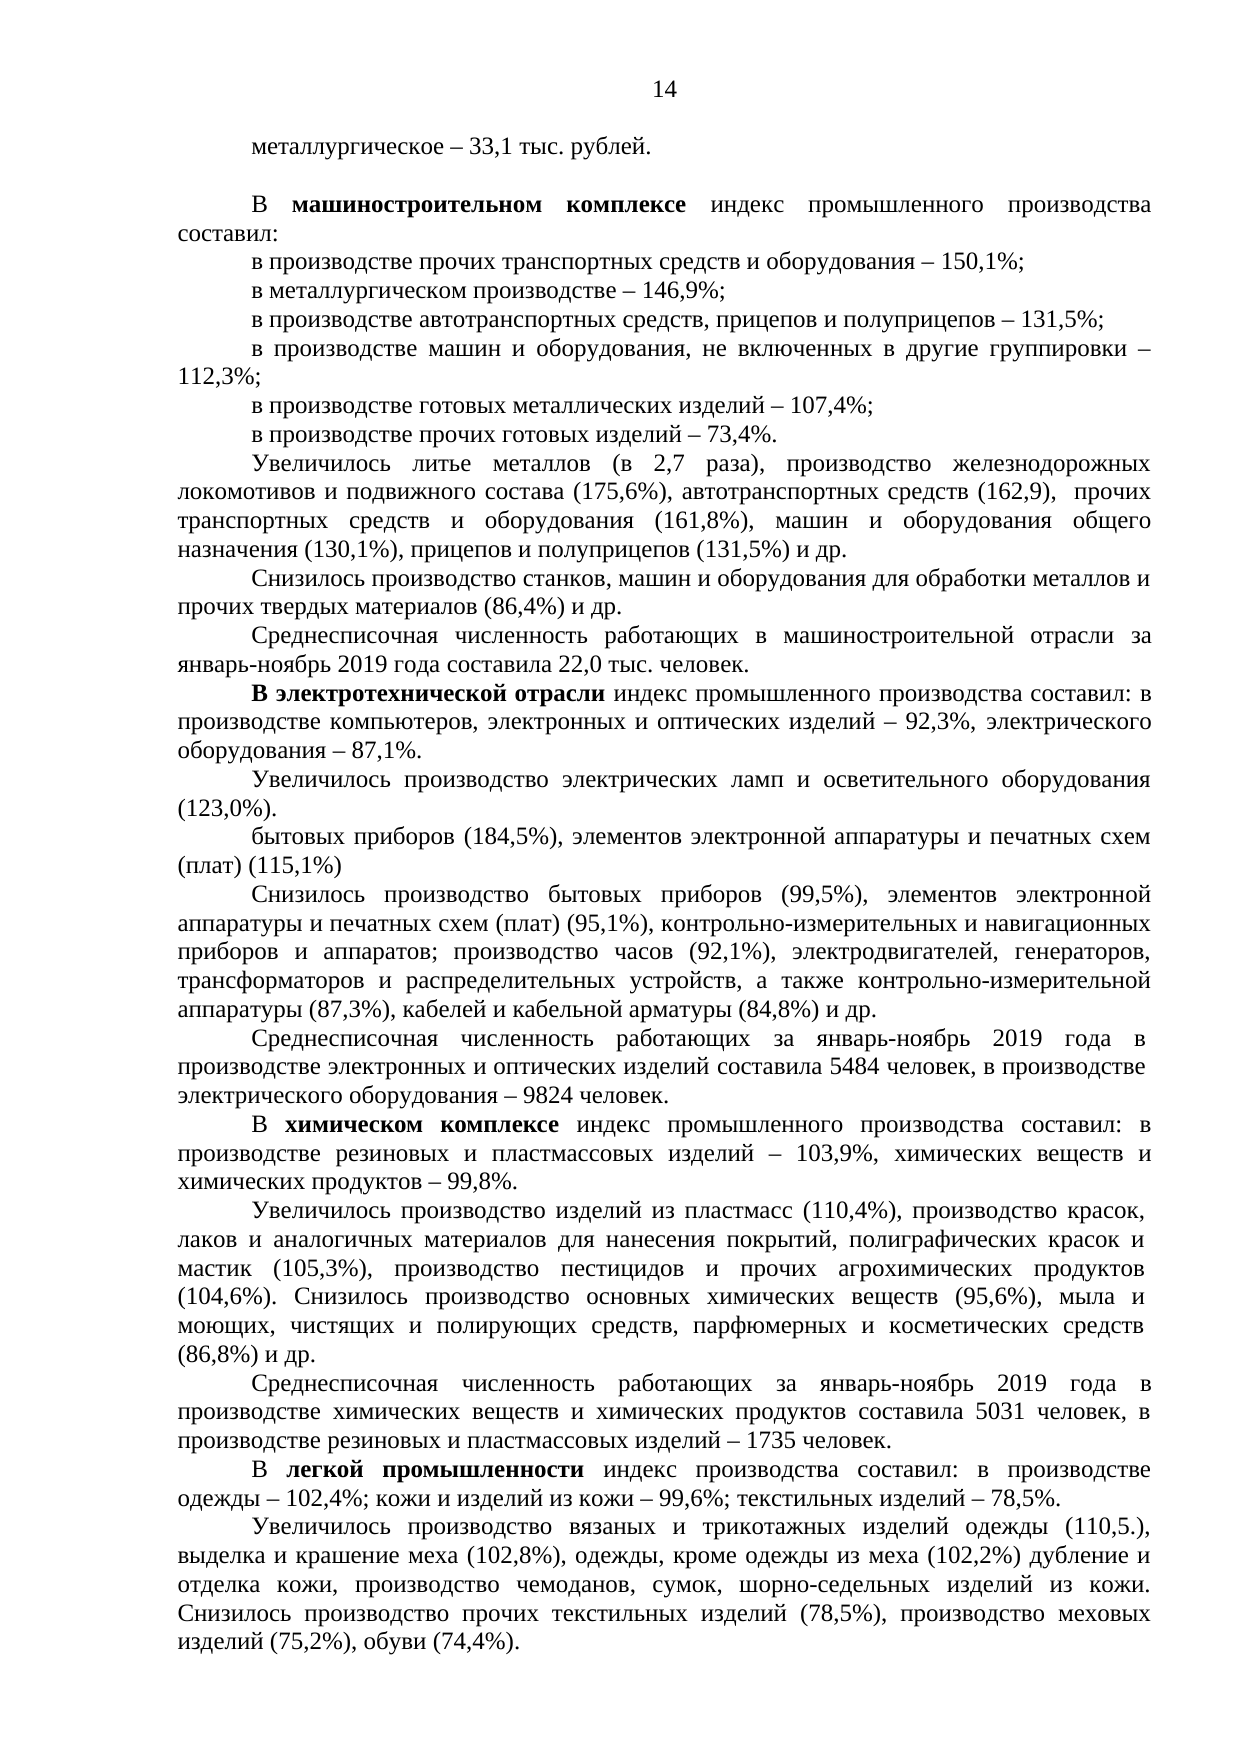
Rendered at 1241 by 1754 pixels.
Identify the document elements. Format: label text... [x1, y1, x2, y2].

text в производстве прочих транспортных средств и оборудования – 150,1%; [177, 246, 1152, 275]
text Среднесписочная численность работающих за январь-ноябрь 2019 года в производстве химических веществ и химических продуктов составила 5031 человек, в производстве резиновых и пластмассовых изделий – 1735 человек. [177, 1368, 1152, 1454]
text бытовых приборов (184,5%), элементов электронной аппаратуры и печатных схем (плат) (115,1%) [177, 821, 1152, 879]
text В электротехнической отрасли индекс промышленного производства составил: в производстве компьютеров, электронных и оптических изделий – 92,3%, электрического оборудования – 87,1%. [177, 678, 1152, 764]
text Среднесписочная численность работающих за январь-ноябрь 2019 года в производстве электронных и оптических изделий составила 5484 человек, в производстве электрического оборудования – 9824 человек. [177, 1023, 1146, 1109]
text В легкой промышленности индекс производства составил: в производстве одежды – 102,4%; кожи и изделий из кожи – 99,6%; текстильных изделий – 78,5%. [177, 1454, 1152, 1511]
text Увеличилось литье металлов (в 2,7 раза), производство железнодорожных локомотивов и подвижного состава (175,6%), автотранспортных средств (162,9), прочих транспортных средств и оборудования (161,8%), машин и оборудования общего назначения (130,1%), прицепов и полуприцепов (131,5%) и др. [177, 448, 1152, 563]
text Снизилось производство станков, машин и оборудования для обработки металлов и прочих твердых материалов (86,4%) и др. [177, 563, 1152, 620]
text в производстве автотранспортных средств, прицепов и полуприцепов – 131,5%; [177, 304, 1152, 333]
text Снизилось производство бытовых приборов (99,5%), элементов электронной аппаратуры и печатных схем (плат) (95,1%), контрольно-измерительных и навигационных приборов и аппаратов; производство часов (92,1%), электродвигателей, генераторов, трансформаторов и распределительных устройств, а также контрольно-измерительной аппаратуры (87,3%), кабелей и кабельной арматуры (84,8%) и др. [177, 879, 1152, 1023]
text в производстве машин и оборудования, не включенных в другие группировки – 112,3%; [177, 333, 1152, 390]
text В химическом комплексе индекс промышленного производства составил: в производстве резиновых и пластмассовых изделий – 103,9%, химических веществ и химических продуктов – 99,8%. [177, 1109, 1152, 1195]
text в металлургическом производстве – 146,9%; [177, 275, 1152, 304]
text Среднесписочная численность работающих в машиностроительной отрасли за январь-ноябрь 2019 года составила 22,0 тыс. человек. [177, 620, 1152, 678]
text Увеличилось производство изделий из пластмасс (110,4%), производство красок, лаков и аналогичных материалов для нанесения покрытий, полиграфических красок и мастик (105,3%), производство пестицидов и прочих агрохимических продуктов (104,6%). Снизилось производство основных химических веществ (95,6%), мыла и моющих, чистящих и полирующих средств, парфюмерных и косметических средств (86,8%) и др. [177, 1195, 1146, 1368]
text металлургическое – 33,1 тыс. рублей. [177, 131, 1146, 160]
text Увеличилось производство вязаных и трикотажных изделий одежды (110,5.), выделка и крашение меха (102,8%), одежды, кроме одежды из меха (102,2%) дубление и отделка кожи, производство чемоданов, сумок, шорно-седельных изделий из кожи. Снизилось производство прочих текстильных изделий (78,5%), производство меховых изделий (75,2%), обуви (74,4%). [177, 1511, 1152, 1655]
text В машиностроительном комплексе индекс промышленного производства составил: [177, 189, 1152, 246]
text в производстве готовых металлических изделий – 107,4%; [177, 390, 1152, 419]
text Увеличилось производство электрических ламп и осветительного оборудования (123,0%). [177, 764, 1152, 821]
text в производстве прочих готовых изделий – 73,4%. [177, 419, 1152, 448]
